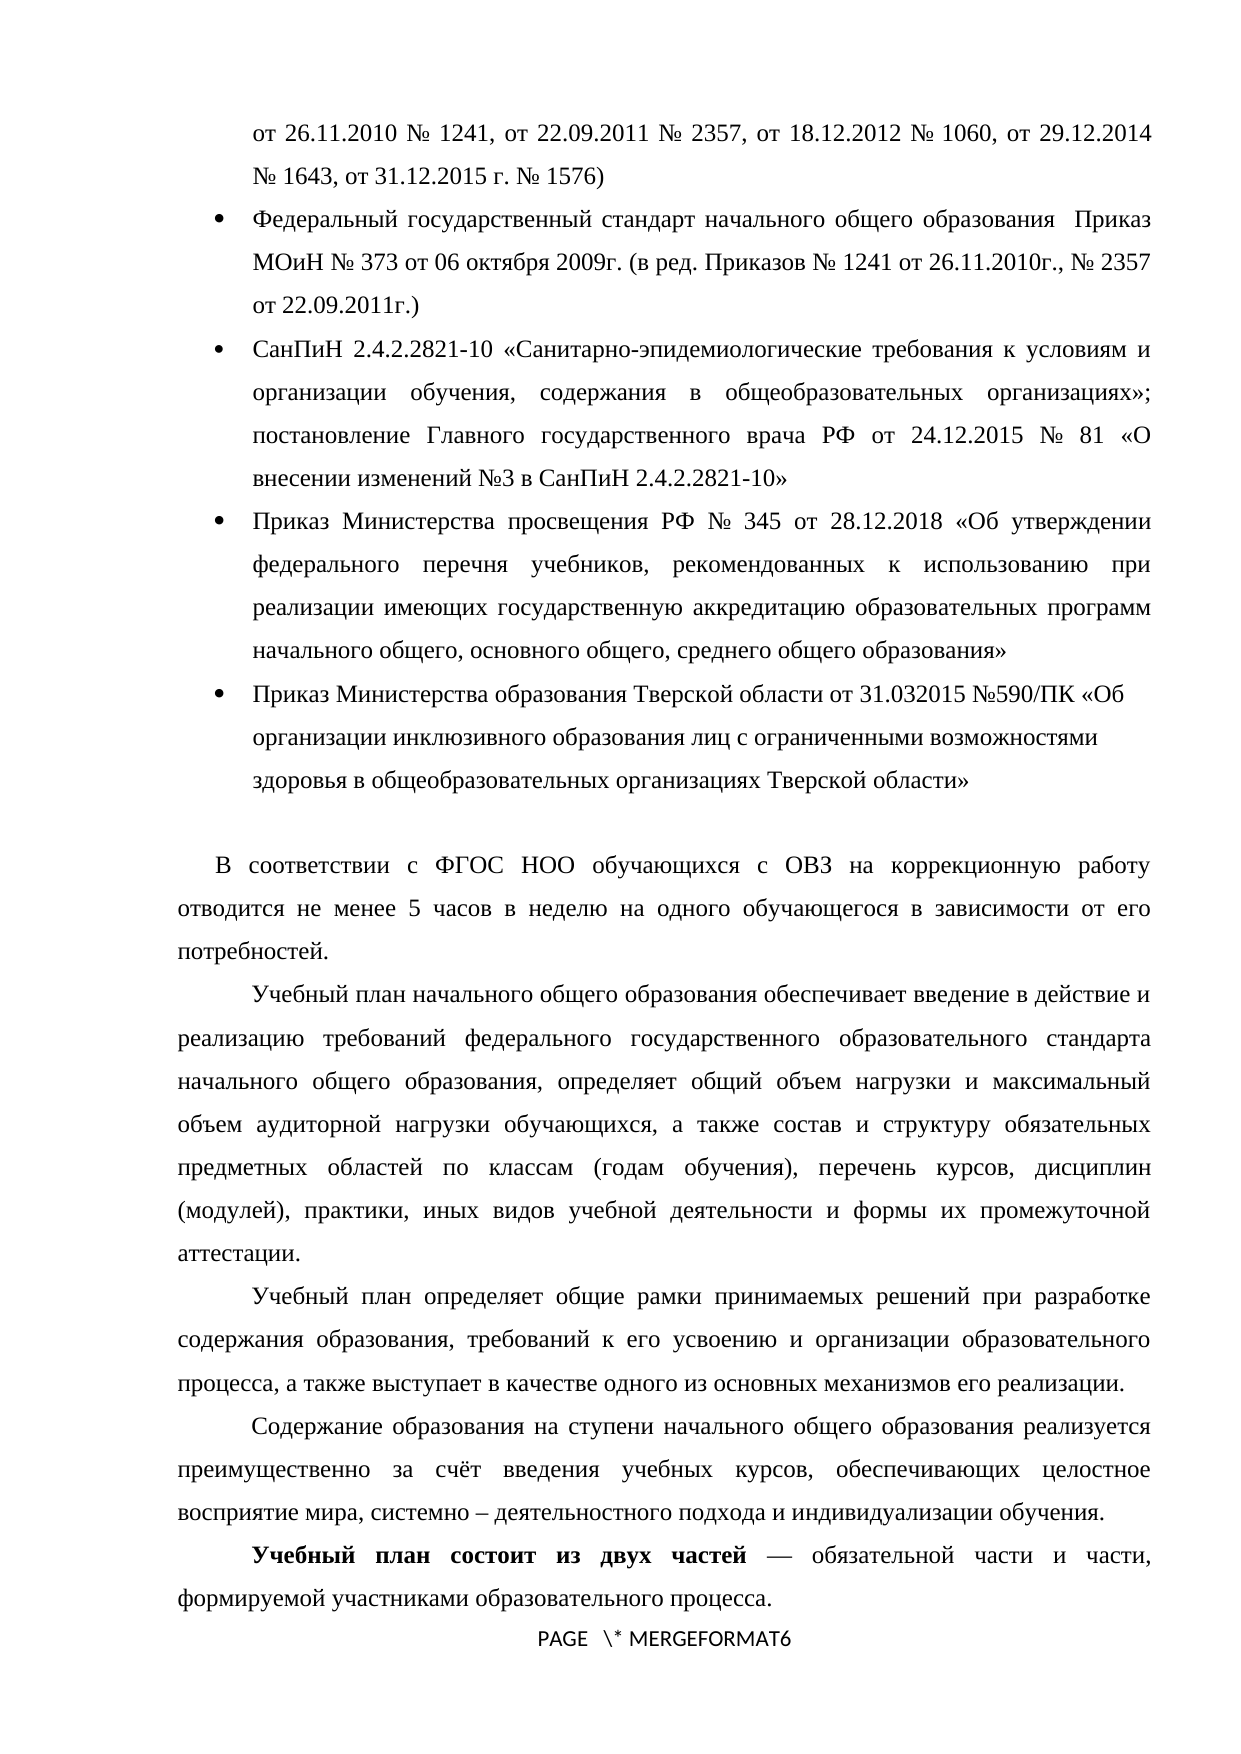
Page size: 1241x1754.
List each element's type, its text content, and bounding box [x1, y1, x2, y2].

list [215, 118, 1152, 190]
list Приказ Министерства образования Тверской области от 31.032015 №590/ПК «Об организации инклюзивного образования лиц с ограниченными возможностями здоровья в общеобразовательных организациях Тверской области» [215, 679, 1152, 794]
text Учебный план состоит из двух частей — обязательной части и части, формируемой участниками образовательного процесса. [177, 1540, 1152, 1612]
list СанПиН 2.4.2.2821-10 «Санитарно-эпидемиологические требования к условиям и организации обучения, содержания в общеобразовательных организациях»; постановление Главного государственного врача РФ от 24.12.2015 № 81 «О внесении изменений №3 в СанПиН 2.4.2.2821-10» [215, 334, 1152, 492]
text Содержание образования на ступени начального общего образования реализуется преимущественно за счёт введения учебных курсов, обеспечивающих целостное восприятие мира, системно – деятельностного подхода и индивидуализации обучения. [177, 1411, 1152, 1526]
text Учебный план начального общего образования обеспечивает введение в действие и реализацию требований федерального государственного образовательного стандарта начального общего образования, определяет общий объем нагрузки и максимальный объем аудиторной нагрузки обучающихся, а также состав и структуру обязательных предметных областей по классам (годам обучения), перечень курсов, дисциплин (модулей), практики, иных видов учебной деятельности и формы их промежуточной аттестации. [177, 979, 1152, 1267]
list Федеральный государственный стандарт начального общего образования Приказ МОиН № 373 от 06 октября 2009г. (в ред. Приказов № 1241 от 26.11.2010г., № 2357 от 22.09.2011г.) [215, 204, 1152, 319]
text В соответствии с ФГОС НОО обучающихся с ОВЗ на коррекционную работу отводится не менее 5 часов в неделю на одного обучающегося в зависимости от его потребностей. [177, 850, 1152, 965]
list Приказ Министерства просвещения РФ № 345 от 28.12.2018 «Об утверждении федерального перечня учебников, рекомендованных к использованию при реализации имеющих государственную аккредитацию образовательных программ начального общего, основного общего, среднего общего образования» [215, 506, 1152, 664]
text Учебный план определяет общие рамки принимаемых решений при разработке содержания образования, требований к его усвоению и организации образовательного процесса, а также выступает в качестве одного из основных механизмов его реализации. [177, 1281, 1152, 1396]
